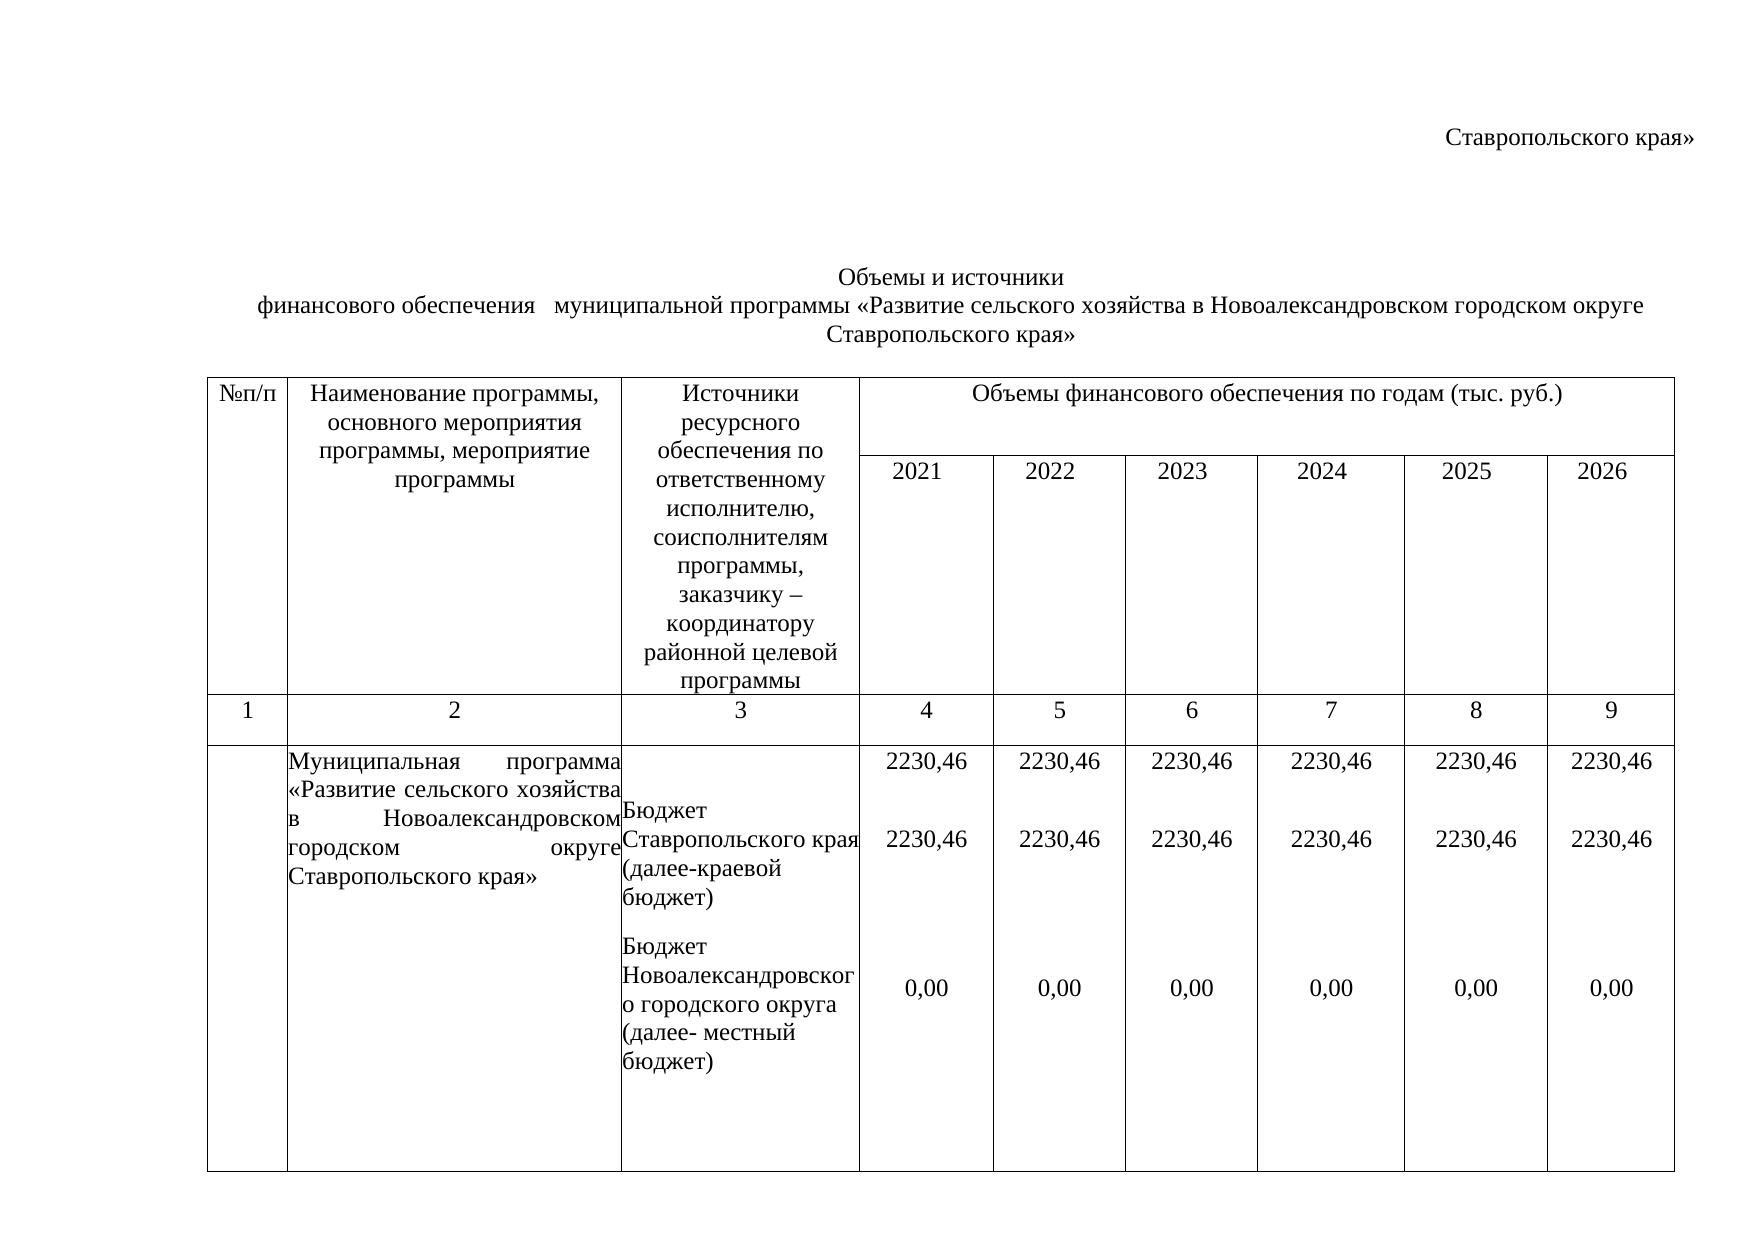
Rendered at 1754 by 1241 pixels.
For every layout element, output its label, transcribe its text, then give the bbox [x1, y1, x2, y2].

table_cell [208, 746, 287, 1171]
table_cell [288, 746, 621, 1171]
table_cell 8 [1405, 695, 1547, 745]
table_cell 2025 [1405, 456, 1547, 694]
table_cell 2023 [1126, 456, 1257, 694]
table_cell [994, 746, 1125, 1171]
table_header Объемы финансового обеспечения по годам (тыс. руб.) [860, 378, 1674, 455]
table_cell 1 [208, 695, 287, 745]
table_cell 2022 [994, 456, 1125, 694]
table_header Источники ресурсного обеспечения по ответственному исполнителю, соисполнителям программы, заказчику – координатору районной целевой программы [622, 378, 859, 694]
table_cell 7 [1258, 695, 1404, 745]
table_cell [1258, 746, 1404, 1171]
table_header Наименование программы, основного мероприятия программы, мероприятие программы [288, 378, 621, 694]
table_header №п/п [208, 378, 287, 694]
table_cell 2 [288, 695, 621, 745]
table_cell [622, 746, 859, 1171]
text Ставропольского края» [207, 122, 1695, 151]
table_cell 4 [860, 695, 993, 745]
text финансового обеспечения муниципальной программы «Развитие сельского хозяйства в Новоалександровском городском округе Ставропольского края» [207, 291, 1695, 348]
table_cell 3 [622, 695, 859, 745]
table_cell 2026 [1548, 456, 1674, 694]
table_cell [1548, 746, 1674, 1171]
text Объемы и источники [207, 262, 1695, 291]
table_cell 9 [1548, 695, 1674, 745]
table_cell 5 [994, 695, 1125, 745]
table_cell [860, 746, 993, 1171]
table_cell 2021 [860, 456, 993, 694]
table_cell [1405, 746, 1547, 1171]
table_cell 6 [1126, 695, 1257, 745]
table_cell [1126, 746, 1257, 1171]
table_cell 2024 [1258, 456, 1404, 694]
